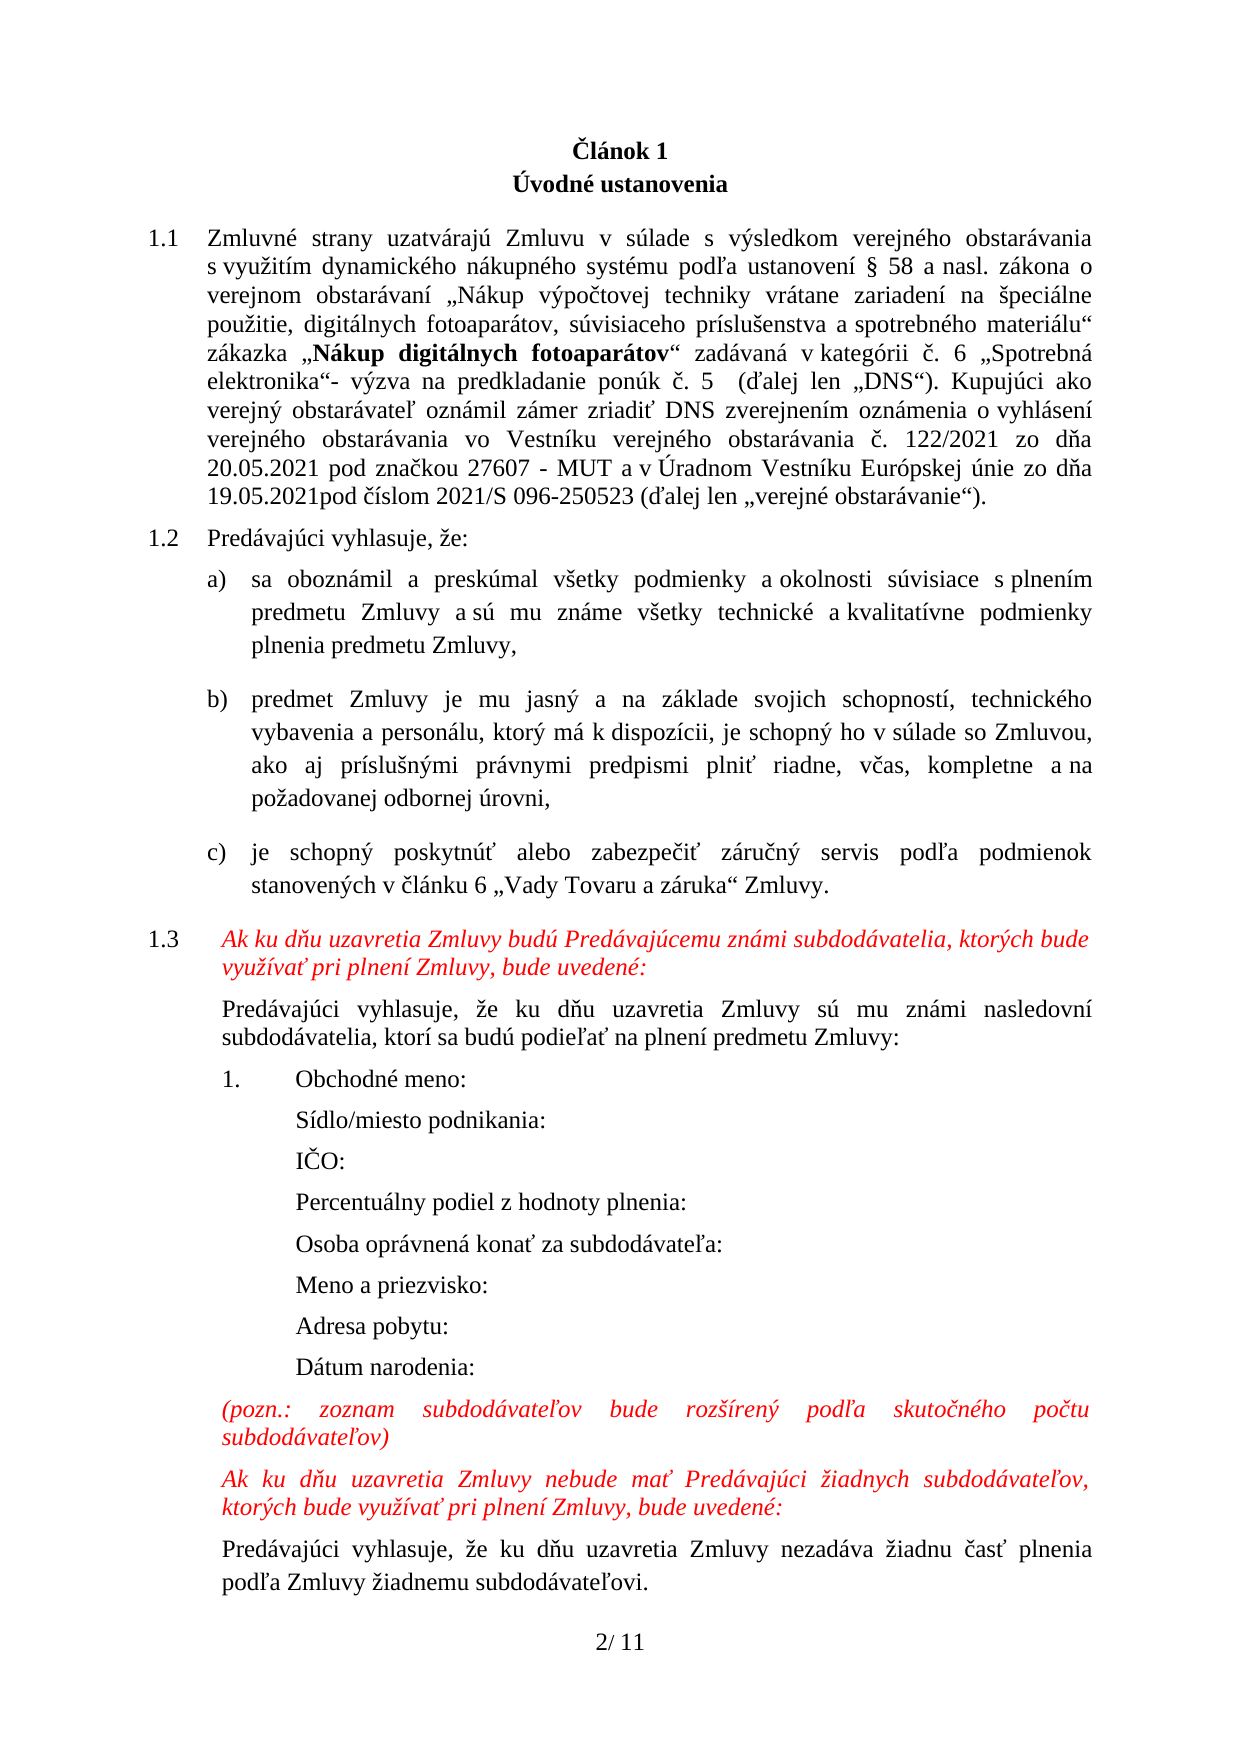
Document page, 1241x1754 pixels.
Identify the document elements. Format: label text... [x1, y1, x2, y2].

list sa oboznámil a preskúmal všetky podmienky a okolnosti súvisiace s plnením predmetu Zmluvy a sú mu známe všetky technické a kvalitatívne podmienky plnenia predmetu Zmluvy, [207, 564, 1092, 659]
text Článok 1 [148, 136, 1092, 164]
list Zmluvné strany uzatvárajú Zmluvu v súlade s výsledkom verejného obstarávania s využitím dynamického nákupného systému podľa ustanovení § 58 a nasl. zákona o verejnom obstarávaní „Nákup výpočtovej techniky vrátane zariadení na špeciálne použitie, digitálnych fotoaparátov, súvisiaceho príslušenstva a spotrebného materiálu“ zákazka „Nákup digitálnych fotoaparátov“ zadávaná v kategórii č. 6 „Spotrebná elektronika“- výzva na predkladanie ponúk č. 5 (ďalej len „DNS“). Kupujúci ako verejný obstarávateľ oznámil zámer zriadiť DNS zverejnením oznámenia o vyhlásení verejného obstarávania vo Vestníku verejného obstarávania č. 122/2021 zo dňa 20.05.2021 pod značkou 27607 - MUT a v Úradnom Vestníku Európskej únie zo dňa 19.05.2021pod číslom 2021/S 096-250523 (ďalej len „verejné obstarávanie“). [148, 223, 1092, 510]
text IČO: [295, 1146, 1092, 1175]
text Sídlo/miesto podnikania: [295, 1105, 1092, 1134]
list je schopný poskytnúť alebo zabezpečiť záručný servis podľa podmienok stanovených v článku 6 „Vady Tovaru a záruka“ Zmluvy. [207, 837, 1092, 898]
text Adresa pobytu: [295, 1311, 1092, 1340]
list Ak ku dňu uzavretia Zmluvy budú Predávajúcemu známi subdodávatelia, ktorých bude využívať pri plnení Zmluvy, bude uvedené: [148, 924, 1092, 981]
list predmet Zmluvy je mu jasný a na základe svojich schopností, technického vybavenia a personálu, ktorý má k dispozícii, je schopný ho v súlade so Zmluvou, ako aj príslušnými právnymi predpismi plniť riadne, včas, kompletne a na požadovanej odbornej úrovni, [207, 684, 1092, 812]
text Dátum narodenia: [295, 1352, 1092, 1381]
text Percentuálny podiel z hodnoty plnenia: [295, 1187, 1092, 1216]
text Úvodné ustanovenia [148, 169, 1092, 198]
text Predávajúci vyhlasuje, že ku dňu uzavretia Zmluvy sú mu známi nasledovní subdodávatelia, ktorí sa budú podieľať na plnení predmetu Zmluvy: [222, 994, 1092, 1051]
text Osoba oprávnená konať za subdodávateľa: [295, 1229, 1092, 1257]
text Predávajúci vyhlasuje, že ku dňu uzavretia Zmluvy nezadáva žiadnu časť plnenia podľa Zmluvy žiadnemu subdodávateľovi. [222, 1534, 1092, 1595]
text Meno a priezvisko: [295, 1270, 1092, 1299]
text 1. Obchodné meno: [222, 1064, 1092, 1092]
text Ak ku dňu uzavretia Zmluvy nebude mať Predávajúci žiadnych subdodávateľov, ktorých bude využívať pri plnení Zmluvy, bude uvedené: [222, 1464, 1092, 1521]
list Predávajúci vyhlasuje, že: [148, 523, 1092, 551]
text (pozn.: zoznam subdodávateľov bude rozšírený podľa skutočného počtu subdodávateľov) [222, 1394, 1092, 1451]
